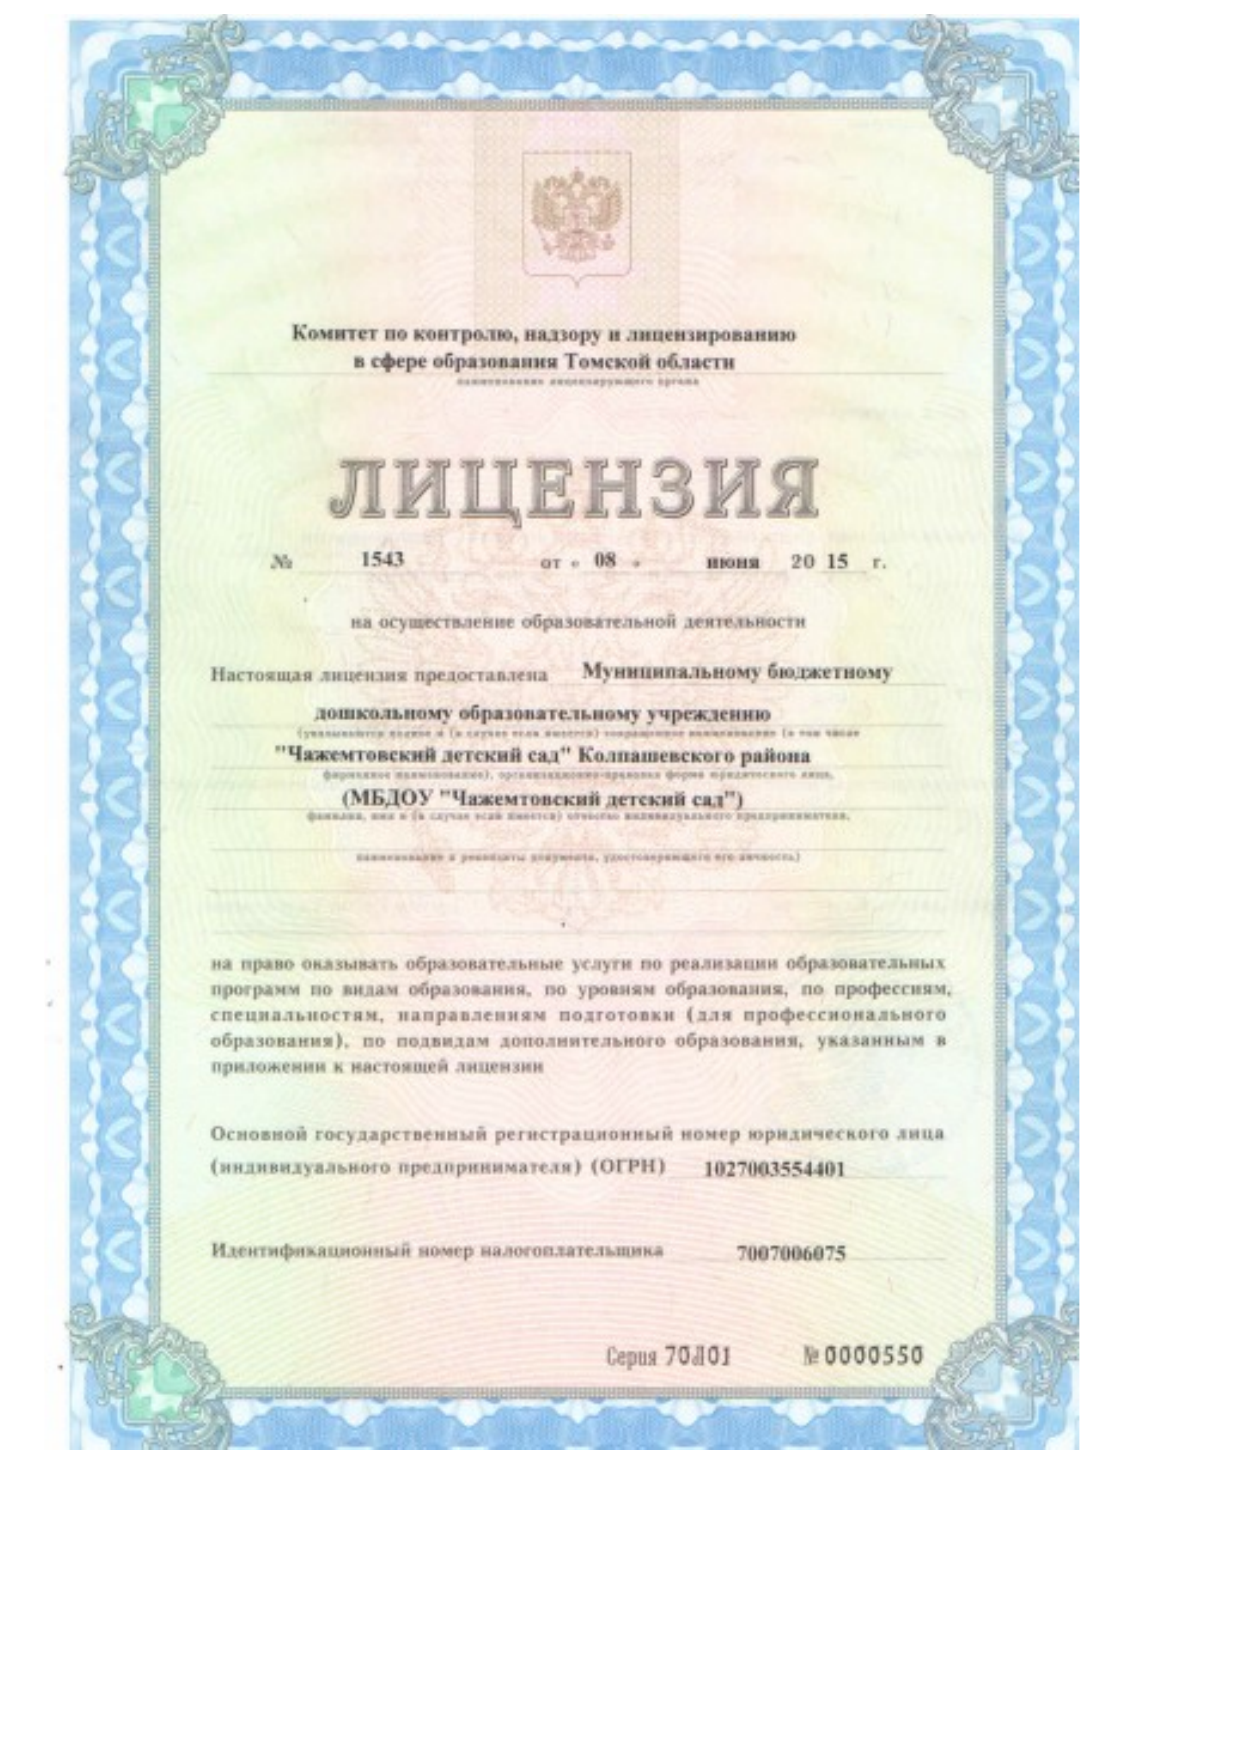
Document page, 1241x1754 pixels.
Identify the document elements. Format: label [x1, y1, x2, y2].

picture [44, 14, 1080, 1450]
